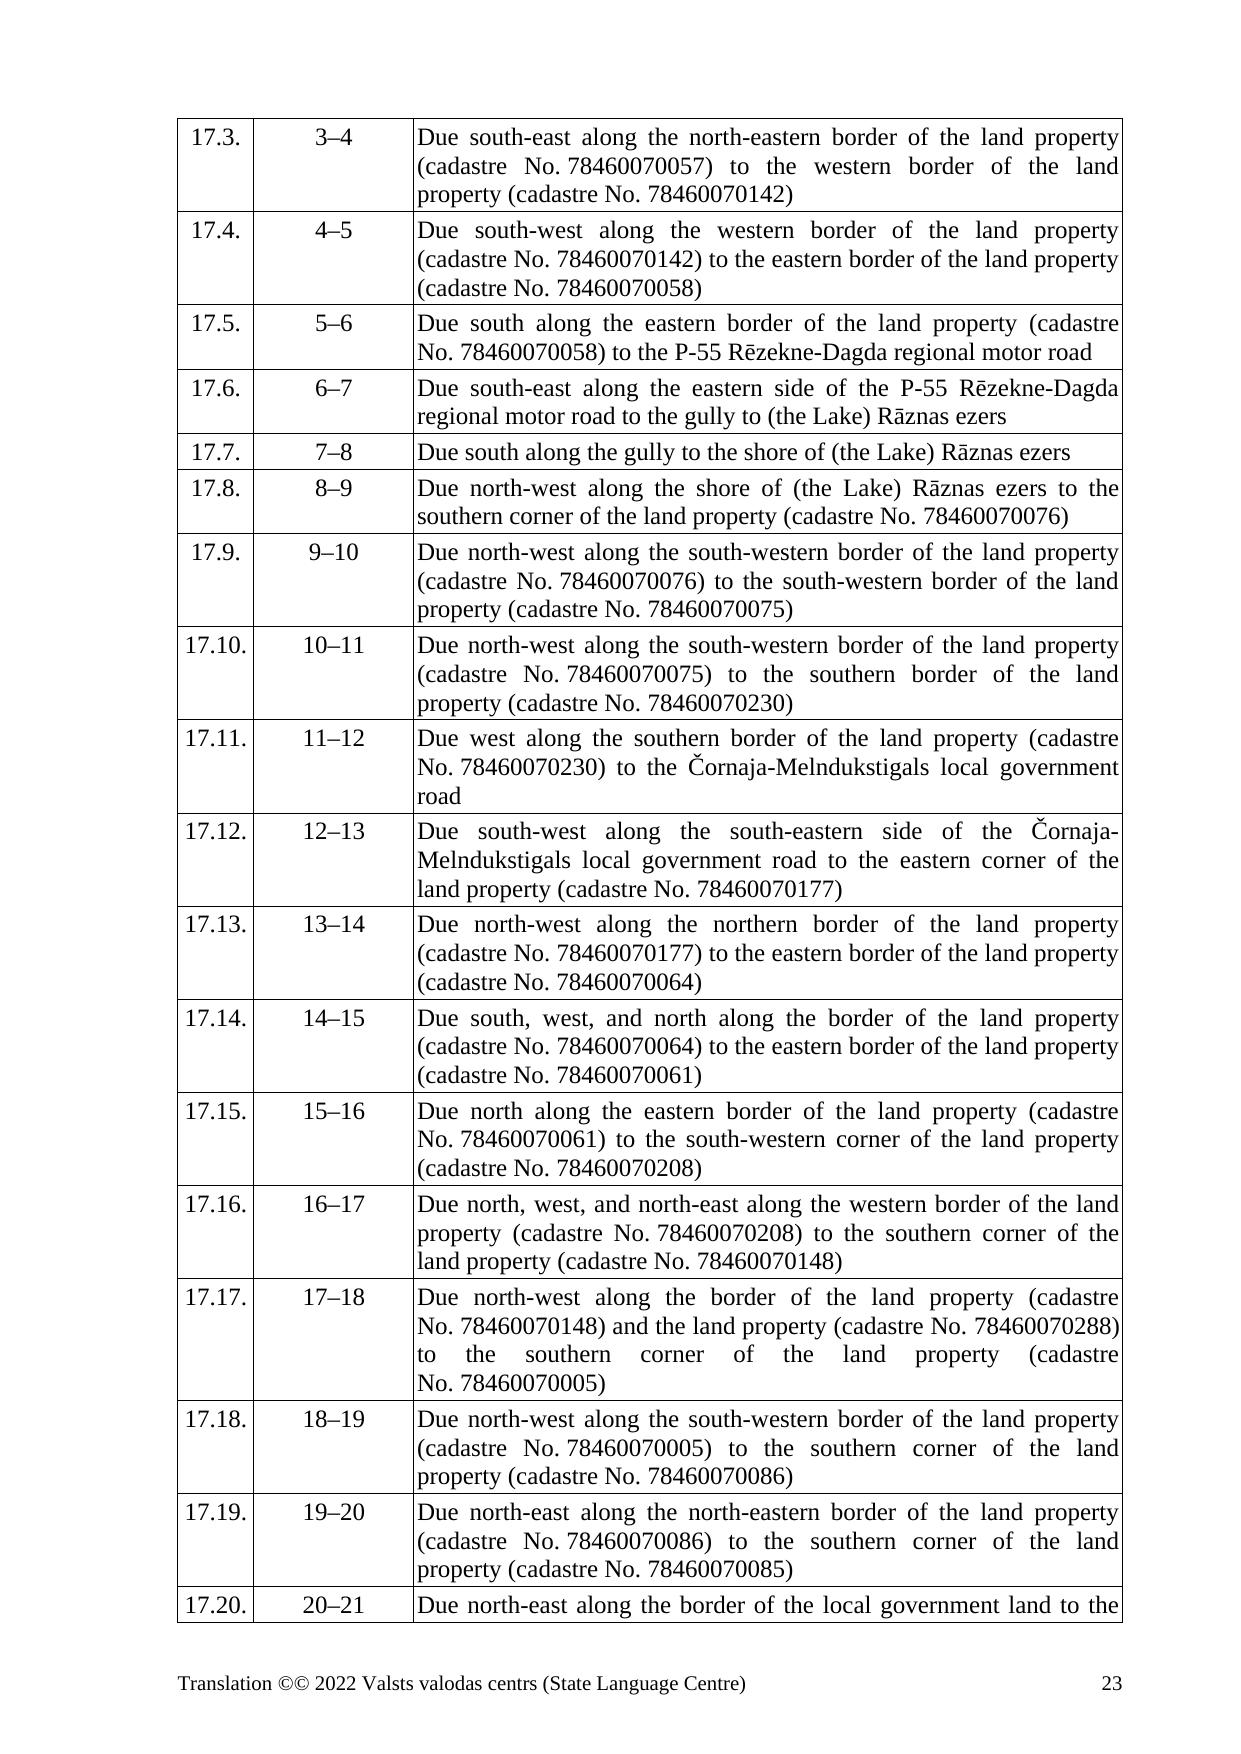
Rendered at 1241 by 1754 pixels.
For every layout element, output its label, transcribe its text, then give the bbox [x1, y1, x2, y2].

table_cell Due north-west along the south-western border of the land property (cadastre No. 78460070005) to the southern corner of the land property (cadastre No. 78460070086) [414, 1401, 1122, 1493]
table_cell 17.3. [178, 119, 253, 211]
table_cell 11–12 [254, 720, 413, 812]
table_cell 17.10. [178, 627, 253, 719]
table_cell 17.6. [178, 370, 253, 433]
table_cell 20–21 [254, 1587, 413, 1622]
table_cell 17.4. [178, 212, 253, 304]
table_cell 14–15 [254, 1000, 413, 1092]
table_cell 9–10 [254, 534, 413, 626]
table_cell Due west along the southern border of the land property (cadastre No. 78460070230) to the Čornaja-Melndukstigals local government road [414, 720, 1122, 812]
table_cell Due south-east along the north-eastern border of the land property (cadastre No. 78460070057) to the western border of the land property (cadastre No. 78460070142) [414, 119, 1122, 211]
table_cell 17.8. [178, 470, 253, 533]
table_cell 17.19. [178, 1494, 253, 1586]
table_cell Due north-west along the south-western border of the land property (cadastre No. 78460070076) to the south-western border of the land property (cadastre No. 78460070075) [414, 534, 1122, 626]
table_cell 16–17 [254, 1186, 413, 1278]
table_cell Due south-west along the south-eastern side of the Čornaja-Melndukstigals local government road to the eastern corner of the land property (cadastre No. 78460070177) [414, 814, 1122, 906]
table_cell 8–9 [254, 470, 413, 533]
table_cell Due south-east along the eastern side of the P-55 Rēzekne-Dagda regional motor road to the gully to (the Lake) Rāznas ezers [414, 370, 1122, 433]
table_cell 17.15. [178, 1093, 253, 1185]
table_cell Due north-west along the shore of (the Lake) Rāznas ezers to the southern corner of the land property (cadastre No. 78460070076) [414, 470, 1122, 533]
table_cell 17.14. [178, 1000, 253, 1092]
table_cell Due north-west along the border of the land property (cadastre No. 78460070148) and the land property (cadastre No. 78460070288) to the southern corner of the land property (cadastre No. 78460070005) [414, 1279, 1122, 1400]
table_cell 3–4 [254, 119, 413, 211]
table_cell 17.7. [178, 434, 253, 469]
table_cell Due south along the eastern border of the land property (cadastre No. 78460070058) to the P-55 Rēzekne-Dagda regional motor road [414, 305, 1122, 369]
table_cell 4–5 [254, 212, 413, 304]
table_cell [414, 1587, 1122, 1622]
table_cell 17.16. [178, 1186, 253, 1278]
table_cell 19–20 [254, 1494, 413, 1586]
table_cell Due north along the eastern border of the land property (cadastre No. 78460070061) to the south-western corner of the land property (cadastre No. 78460070208) [414, 1093, 1122, 1185]
table_cell 17.18. [178, 1401, 253, 1493]
table_cell 17.12. [178, 814, 253, 906]
table_cell 15–16 [254, 1093, 413, 1185]
table_cell 5–6 [254, 305, 413, 369]
table_cell 17–18 [254, 1279, 413, 1400]
table_cell Due north-west along the south-western border of the land property (cadastre No. 78460070075) to the southern border of the land property (cadastre No. 78460070230) [414, 627, 1122, 719]
table_cell Due south, west, and north along the border of the land property (cadastre No. 78460070064) to the eastern border of the land property (cadastre No. 78460070061) [414, 1000, 1122, 1092]
table_cell 7–8 [254, 434, 413, 469]
table_cell Due north-east along the north-eastern border of the land property (cadastre No. 78460070086) to the southern corner of the land property (cadastre No. 78460070085) [414, 1494, 1122, 1586]
table_cell 18–19 [254, 1401, 413, 1493]
table_cell 10–11 [254, 627, 413, 719]
table_cell Due north-west along the northern border of the land property (cadastre No. 78460070177) to the eastern border of the land property (cadastre No. 78460070064) [414, 907, 1122, 999]
table_cell 13–14 [254, 907, 413, 999]
table_cell 17.13. [178, 907, 253, 999]
table_cell 12–13 [254, 814, 413, 906]
table_cell Due south along the gully to the shore of (the Lake) Rāznas ezers [414, 434, 1122, 469]
table_cell 17.17. [178, 1279, 253, 1400]
table_cell Due south-west along the western border of the land property (cadastre No. 78460070142) to the eastern border of the land property (cadastre No. 78460070058) [414, 212, 1122, 304]
table_cell 17.20. [178, 1587, 253, 1622]
table_cell Due north, west, and north-east along the western border of the land property (cadastre No. 78460070208) to the southern corner of the land property (cadastre No. 78460070148) [414, 1186, 1122, 1278]
table_cell 17.5. [178, 305, 253, 369]
table_cell 17.9. [178, 534, 253, 626]
table_cell 6–7 [254, 370, 413, 433]
table_cell 17.11. [178, 720, 253, 812]
